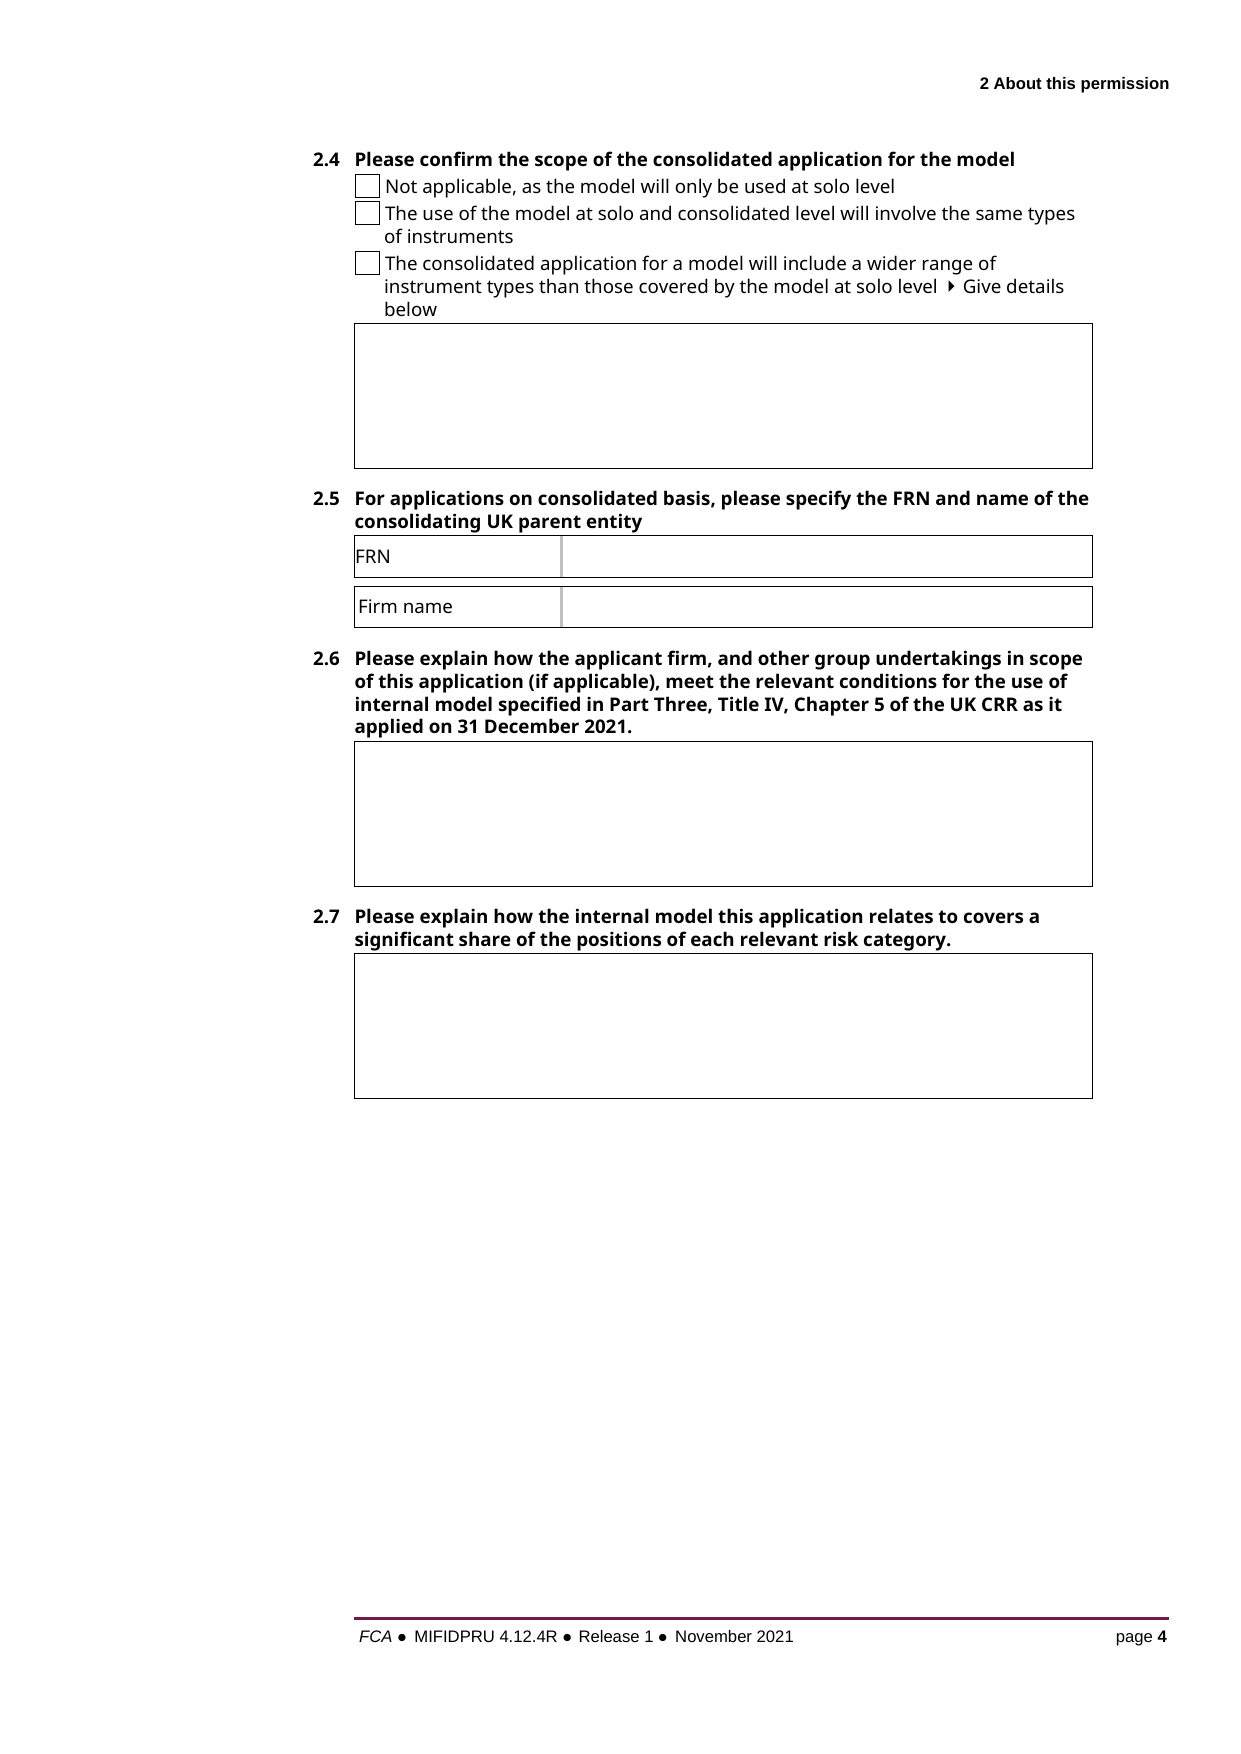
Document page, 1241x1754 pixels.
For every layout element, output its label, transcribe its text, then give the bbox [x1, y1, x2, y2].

text The use of the model at solo and consolidated level will involve the same types of instruments [354, 202, 1093, 248]
text 2.6 Please explain how the applicant firm, and other group undertakings in scope of this application (if applicable), meet the relevant conditions for the use of internal model specified in Part Three, Title IV, Chapter 5 of the UK CRR as it applied on 31 December 2021. [295, 647, 1093, 738]
text 2.5 For applications on consolidated basis, please specify the FRN and name of the consolidating UK parent entity [295, 487, 1093, 533]
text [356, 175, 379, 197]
table_header Firm name [355, 587, 560, 627]
table_header [563, 587, 1092, 627]
text Not applicable, as the model will only be used at solo level [380, 175, 1093, 198]
text The consolidated application for a model will include a wider range of instrument types than those covered by the model at solo level Give details below [354, 252, 1093, 321]
table_header [355, 324, 1092, 468]
table_header [355, 954, 1092, 1098]
text 2.7 Please explain how the internal model this application relates to covers a significant share of the positions of each relevant risk category. [295, 905, 1093, 951]
table_header [563, 536, 1092, 577]
table_header [355, 742, 1092, 886]
text 2.4 Please confirm the scope of the consolidated application for the model [295, 148, 1093, 171]
table_header FRN [355, 536, 560, 577]
